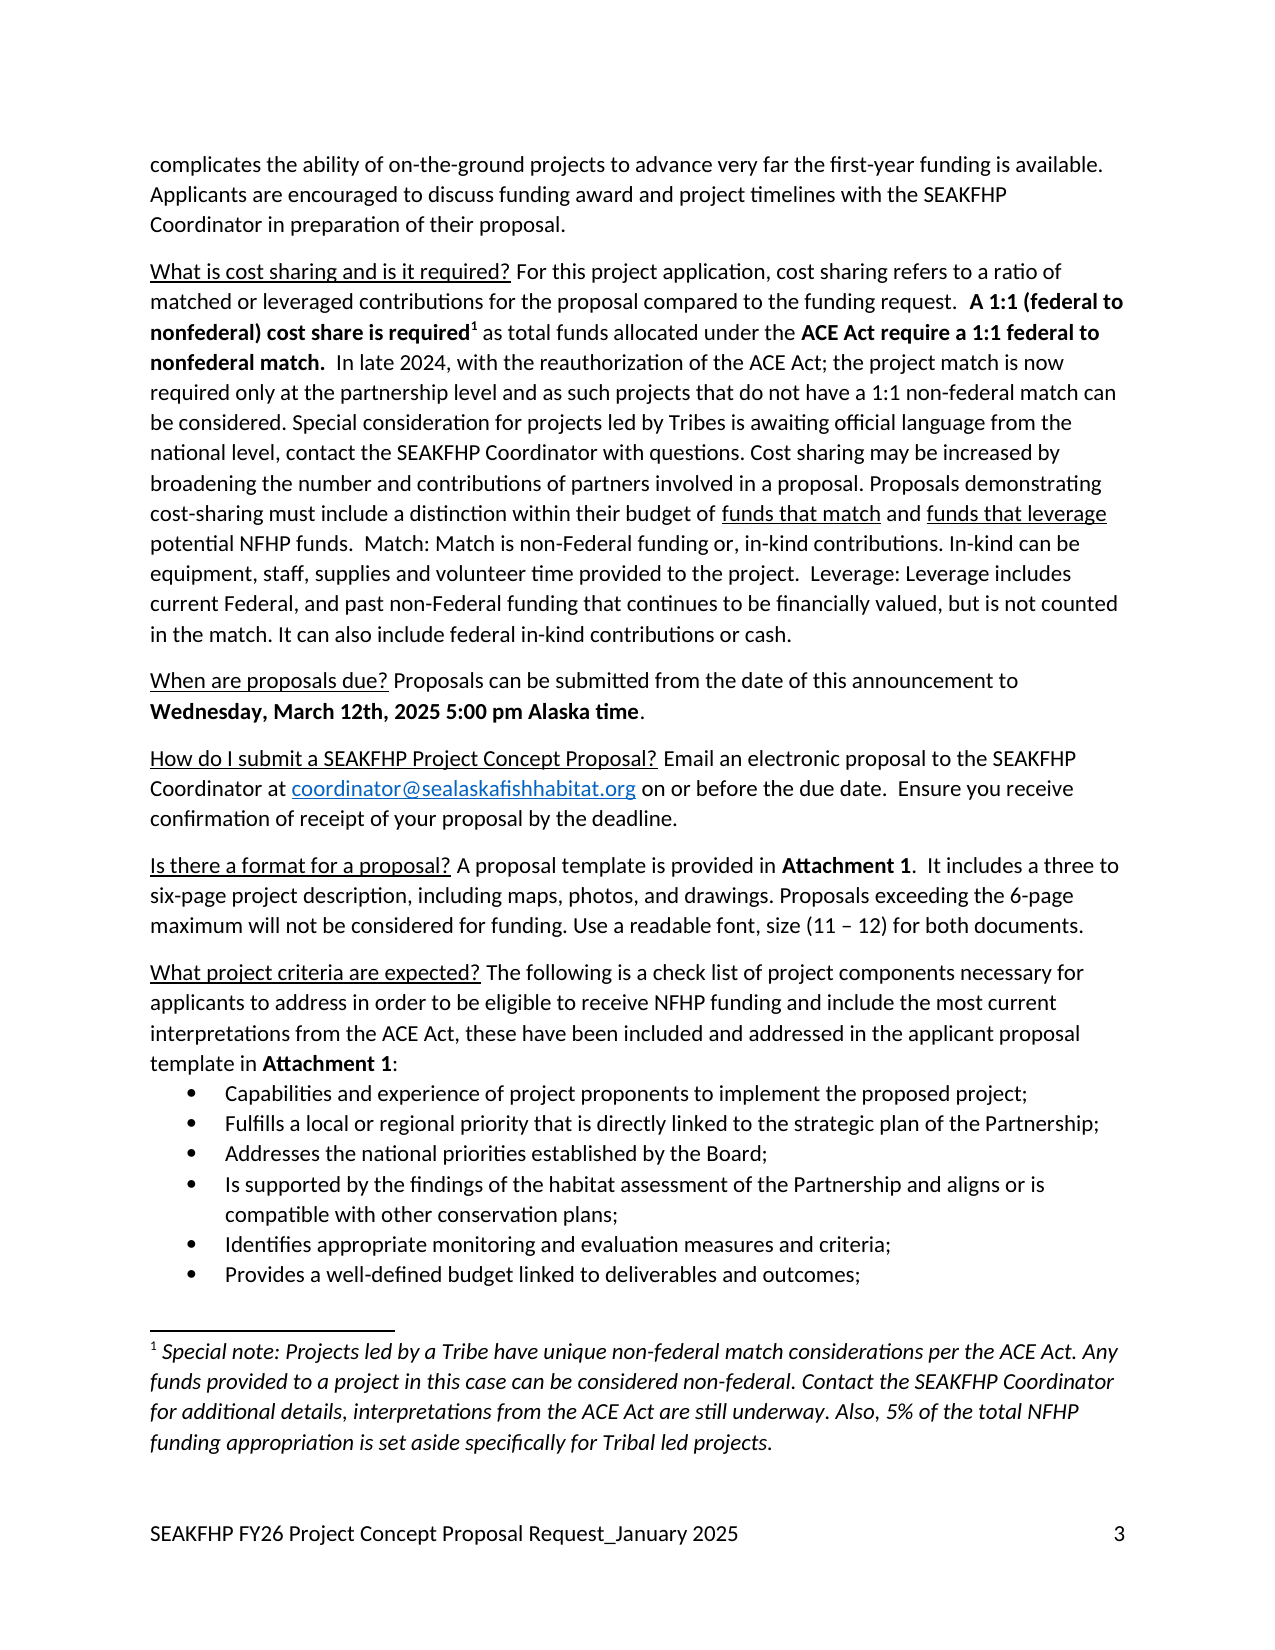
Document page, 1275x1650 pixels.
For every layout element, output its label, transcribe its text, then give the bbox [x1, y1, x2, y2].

text Is there a format for a proposal? A proposal template is provided in Attachment 1. It includes a three to six-page project description, including maps, photos, and drawings. Proposals exceeding the 6-page maximum will not be considered for funding. Use a readable font, size (11 – 12) for both documents. [150, 851, 1125, 939]
list Provides a well-defined budget linked to deliverables and outcomes; [187, 1260, 1125, 1288]
list Is supported by the findings of the habitat assessment of the Partnership and aligns or is compatible with other conservation plans; [187, 1170, 1125, 1228]
list Fulfills a local or regional priority that is directly linked to the strategic plan of the Partnership; [187, 1109, 1125, 1137]
text When are proposals due? Proposals can be submitted from the date of this announcement to Wednesday, March 12th, 2025 5:00 pm Alaska time. [150, 667, 1125, 725]
list Capabilities and experience of project proponents to implement the proposed project; [187, 1079, 1125, 1107]
text What is cost sharing and is it required? For this project application, cost sharing refers to a ratio of matched or leveraged contributions for the proposal compared to the funding request. A 1:1 (federal to nonfederal) cost share is required as total funds allocated under the ACE Act require a 1:1 federal to nonfederal match. In late 2024, with the reauthorization of the ACE Act; the project match is now required only at the partnership level and as such projects that do not have a 1:1 non-federal match can be considered. Special consideration for projects led by Tribes is awaiting official language from the national level, contact the SEAKFHP Coordinator with questions. Cost sharing may be increased by broadening the number and contributions of partners involved in a proposal. Proposals demonstrating cost-sharing must include a distinction within their budget of funds that match and funds that leverage potential NFHP funds. Match: Match is non-Federal funding or, in-kind contributions. In-kind can be equipment, staff, supplies and volunteer time provided to the project. Leverage: Leverage includes current Federal, and past non-Federal funding that continues to be financially valued, but is not counted in the match. It can also include federal in-kind contributions or cash. [150, 257, 1125, 648]
list Addresses the national priorities established by the Board; [187, 1139, 1125, 1168]
text What project criteria are expected? The following is a check list of project components necessary for applicants to address in order to be eligible to receive NFHP funding and include the most current interpretations from the ACE Act, these have been included and addressed in the applicant proposal template in Attachment 1: [150, 958, 1125, 1077]
list Identifies appropriate monitoring and evaluation measures and criteria; [187, 1230, 1125, 1258]
text How do I submit a SEAKFHP Project Concept Proposal? Email an electronic proposal to the SEAKFHP Coordinator at coordinator@sealaskafishhabitat.org on or before the due date. Ensure you receive confirmation of receipt of your proposal by the deadline. [150, 744, 1125, 832]
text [150, 150, 1125, 238]
